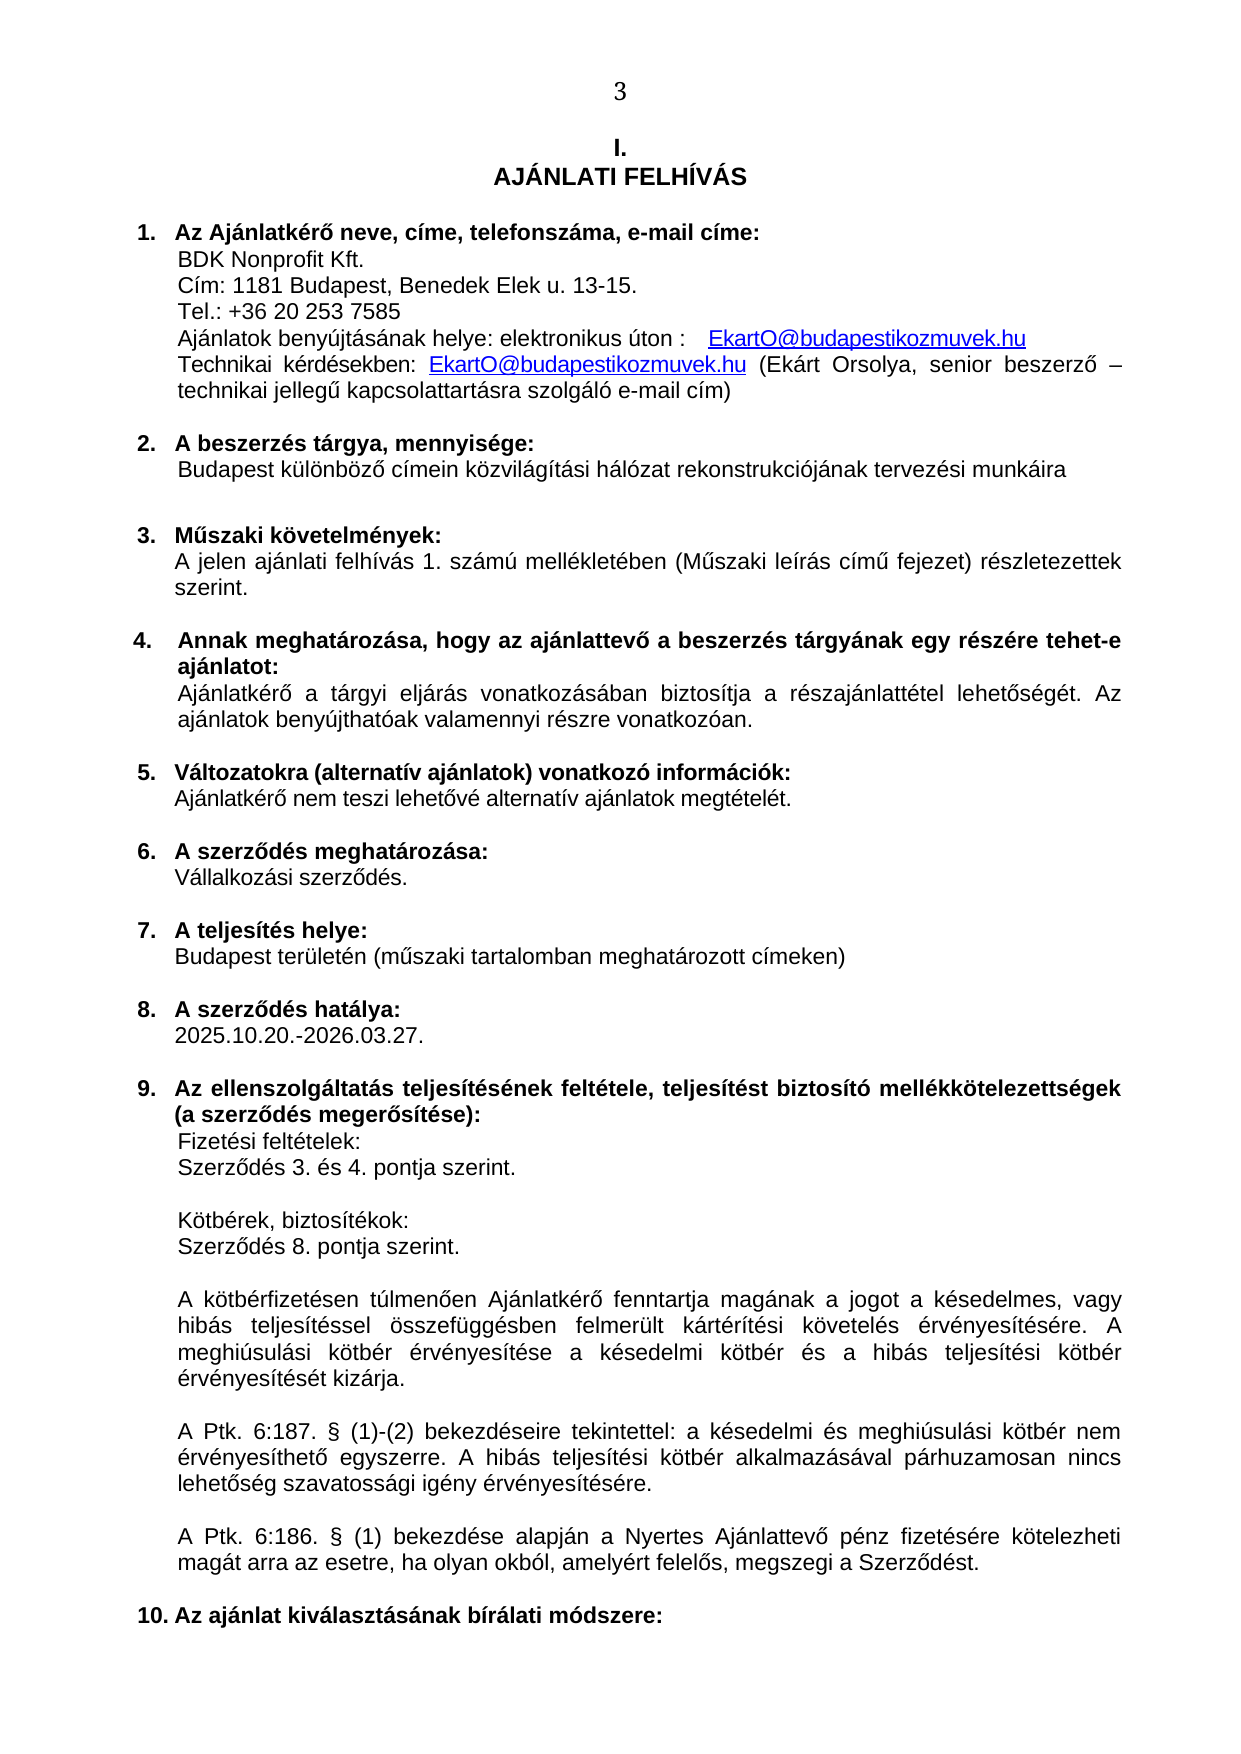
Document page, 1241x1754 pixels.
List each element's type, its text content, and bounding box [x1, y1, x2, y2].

list Az Ajánlatkérő neve, címe, telefonszáma, e-mail címe: [137, 219, 1122, 246]
list A beszerzés tárgya, mennyisége: [137, 430, 1122, 456]
text Cím: 1181 Budapest, Benedek Elek u. 13-15. [177, 272, 1122, 298]
list A teljesítés helye: [137, 917, 1122, 943]
text BDK Nonprofit Kft. [177, 246, 1122, 272]
text Budapest különböző címein közvilágítási hálózat rekonstrukciójának tervezési munkáira [177, 456, 1122, 483]
text Ajánlatkérő a tárgyi eljárás vonatkozásában biztosítja a részajánlattétel lehetőségét. Az ajánlatok benyújthatóak valamennyi részre vonatkozóan. [177, 680, 1122, 732]
text Budapest területén (műszaki tartalomban meghatározott címeken) [174, 943, 1122, 969]
list Az ellenszolgáltatás teljesítésének feltétele, teljesítést biztosító mellékkötelezettségek (a szerződés megerősítése): [137, 1075, 1122, 1128]
text 2025.10.20.-2026.03.27. [174, 1022, 1122, 1049]
text A kötbérfizetésen túlmenően Ajánlatkérő fenntartja magának a jogot a késedelmes, vagy hibás teljesítéssel összefüggésben felmerült kártérítési követelés érvényesítésére. A meghiúsulási kötbér érvényesítése a késedelmi kötbér és a hibás teljesítési kötbér érvényesítését kizárja. [177, 1286, 1122, 1391]
text Kötbérek, biztosítékok: [177, 1207, 1122, 1233]
subtitle I. [118, 133, 1122, 162]
text A Ptk. 6:186. § (1) bekezdése alapján a Nyertes Ajánlattevő pénz fizetésére kötelezheti magát arra az esetre, ha olyan okból, amelyért felelős, megszegi a Szerződést. [177, 1523, 1122, 1576]
text Szerződés 8. pontja szerint. [177, 1233, 1122, 1259]
subtitle AJÁNLATI FELHÍVÁS [118, 162, 1122, 190]
list Műszaki követelmények: [137, 522, 1122, 548]
text Tel.: +36 20 253 7585 [177, 298, 1122, 324]
text Ajánlatkérő nem teszi lehetővé alternatív ajánlatok megtételét. [174, 785, 1122, 811]
text Szerződés 3. és 4. pontja szerint. [177, 1154, 1122, 1180]
list Annak meghatározása, hogy az ajánlattevő a beszerzés tárgyának egy részére tehet-e ajánlatot: [133, 627, 1122, 680]
list A szerződés hatálya: [137, 996, 1122, 1022]
list Változatokra (alternatív ajánlatok) vonatkozó információk: [137, 759, 1122, 785]
text Fizetési feltételek: [177, 1128, 1122, 1154]
list Az ajánlat kiválasztásának bírálati módszere: [137, 1602, 1122, 1628]
text Ajánlatok benyújtásának helye: elektronikus úton : EkartO@budapestikozmuvek.hu [177, 324, 1122, 351]
list A szerződés meghatározása: [137, 838, 1122, 864]
text A Ptk. 6:187. § (1)-(2) bekezdéseire tekintettel: a késedelmi és meghiúsulási kötbér nem érvényesíthető egyszerre. A hibás teljesítési kötbér alkalmazásával párhuzamosan nincs lehetőség szavatossági igény érvényesítésére. [177, 1418, 1122, 1497]
text Technikai kérdésekben: EkartO@budapestikozmuvek.hu (Ekárt Orsolya, senior beszerző – technikai jellegű kapcsolattartásra szolgáló e-mail cím) [177, 351, 1122, 404]
text Vállalkozási szerződés. [174, 864, 1122, 891]
text A jelen ajánlati felhívás 1. számú mellékletében (Műszaki leírás című fejezet) részletezettek szerint. [174, 548, 1122, 601]
